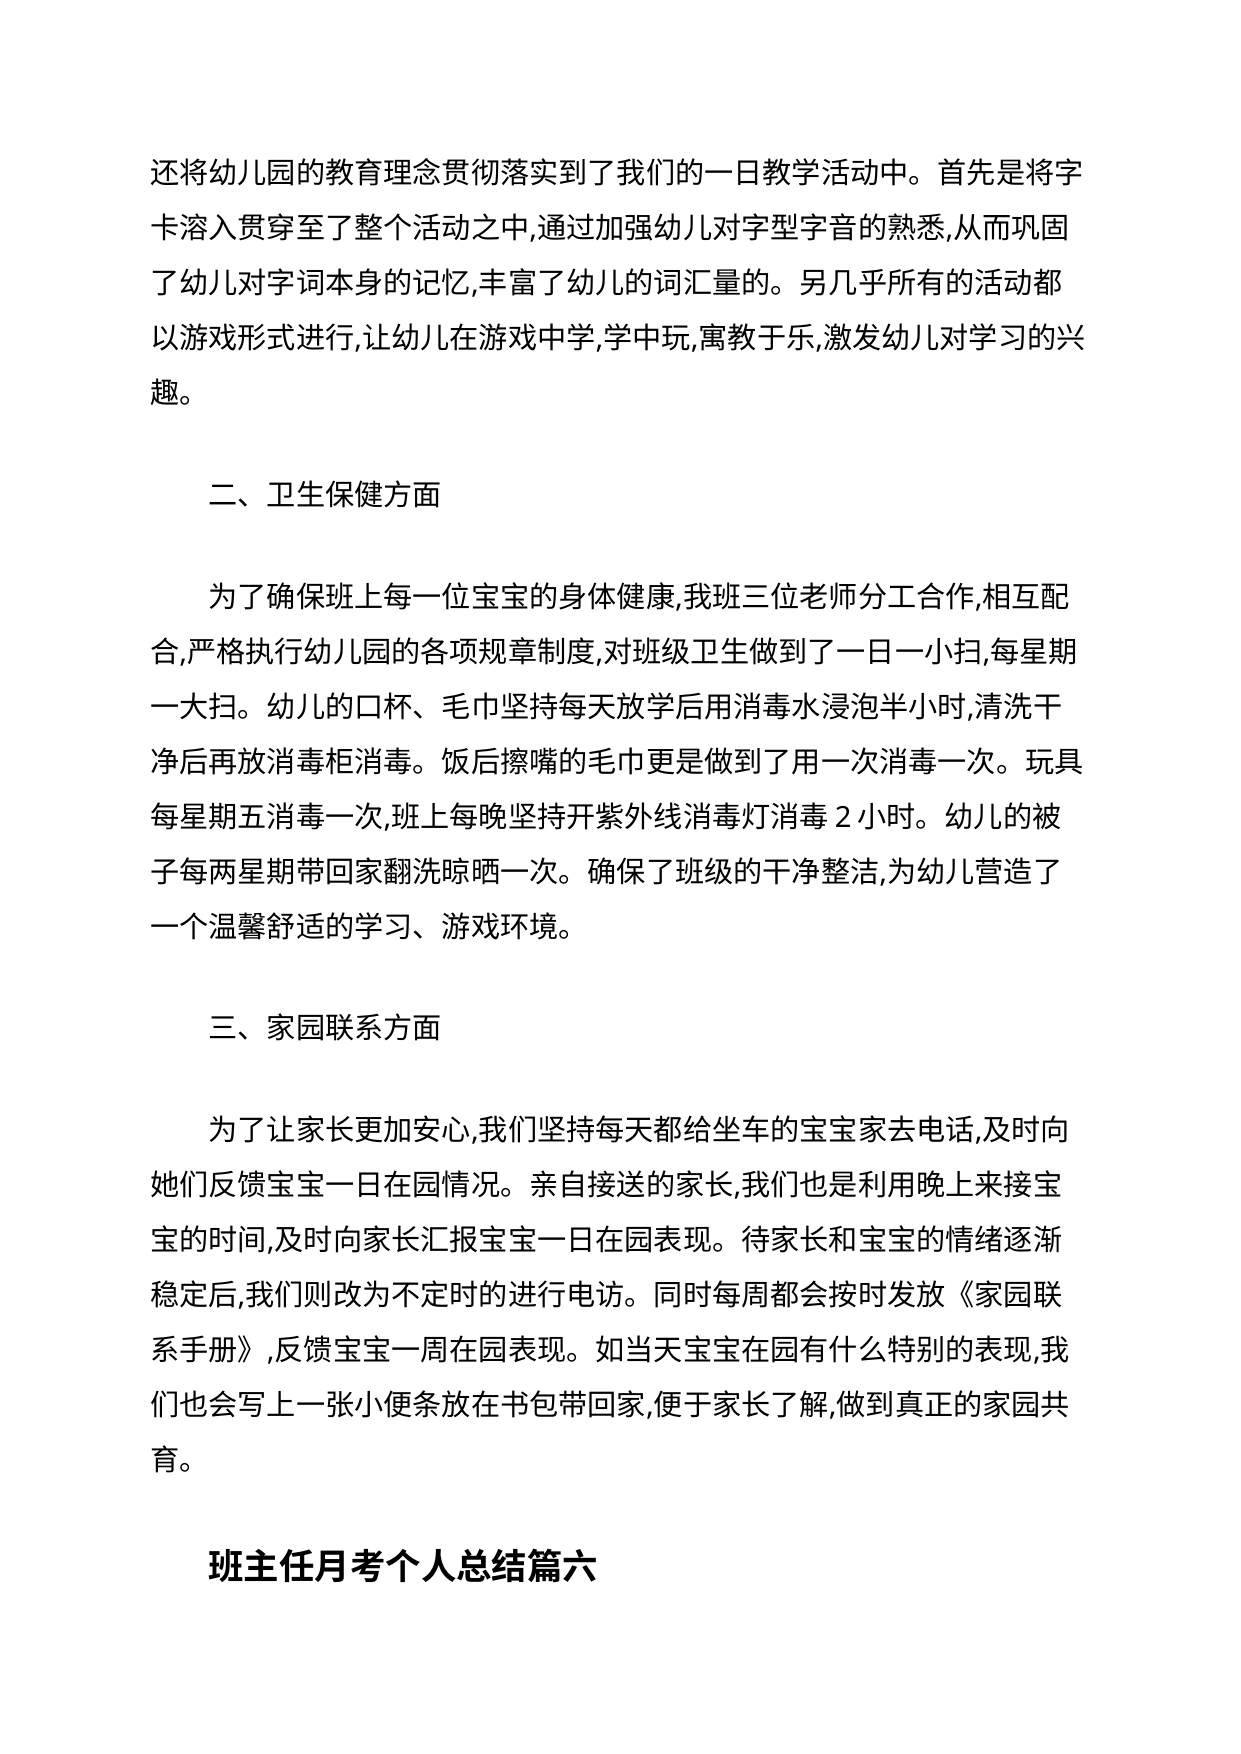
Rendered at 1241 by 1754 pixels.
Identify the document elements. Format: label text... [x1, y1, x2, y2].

text 三、家园联系方面 [150, 1005, 1090, 1047]
text 二、卫生保健方面 [150, 472, 1090, 514]
text 班主任月考个人总结篇六 [150, 1539, 1090, 1590]
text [150, 150, 1090, 412]
text 为了确保班上每一位宝宝的身体健康,我班三位老师分工合作,相互配合,严格执行幼儿园的各项规章制度,对班级卫生做到了一日一小扫,每星期一大扫。幼儿的口杯、毛巾坚持每天放学后用消毒水浸泡半小时,清洗干净后再放消毒柜消毒。饭后擦嘴的毛巾更是做到了用一次消毒一次。玩具每星期五消毒一次,班上每晚坚持开紫外线消毒灯消毒2小时。幼儿的被子每两星期带回家翻洗晾晒一次。确保了班级的干净整洁,为幼儿营造了一个温馨舒适的学习、游戏环境。 [150, 573, 1090, 946]
text 为了让家长更加安心,我们坚持每天都给坐车的宝宝家去电话,及时向她们反馈宝宝一日在园情况。亲自接送的家长,我们也是利用晚上来接宝宝的时间,及时向家长汇报宝宝一日在园表现。待家长和宝宝的情绪逐渐稳定后,我们则改为不定时的进行电访。同时每周都会按时发放《家园联系手册》,反馈宝宝一周在园表现。如当天宝宝在园有什么特别的表现,我们也会写上一张小便条放在书包带回家,便于家长了解,做到真正的家园共育。 [150, 1107, 1090, 1479]
